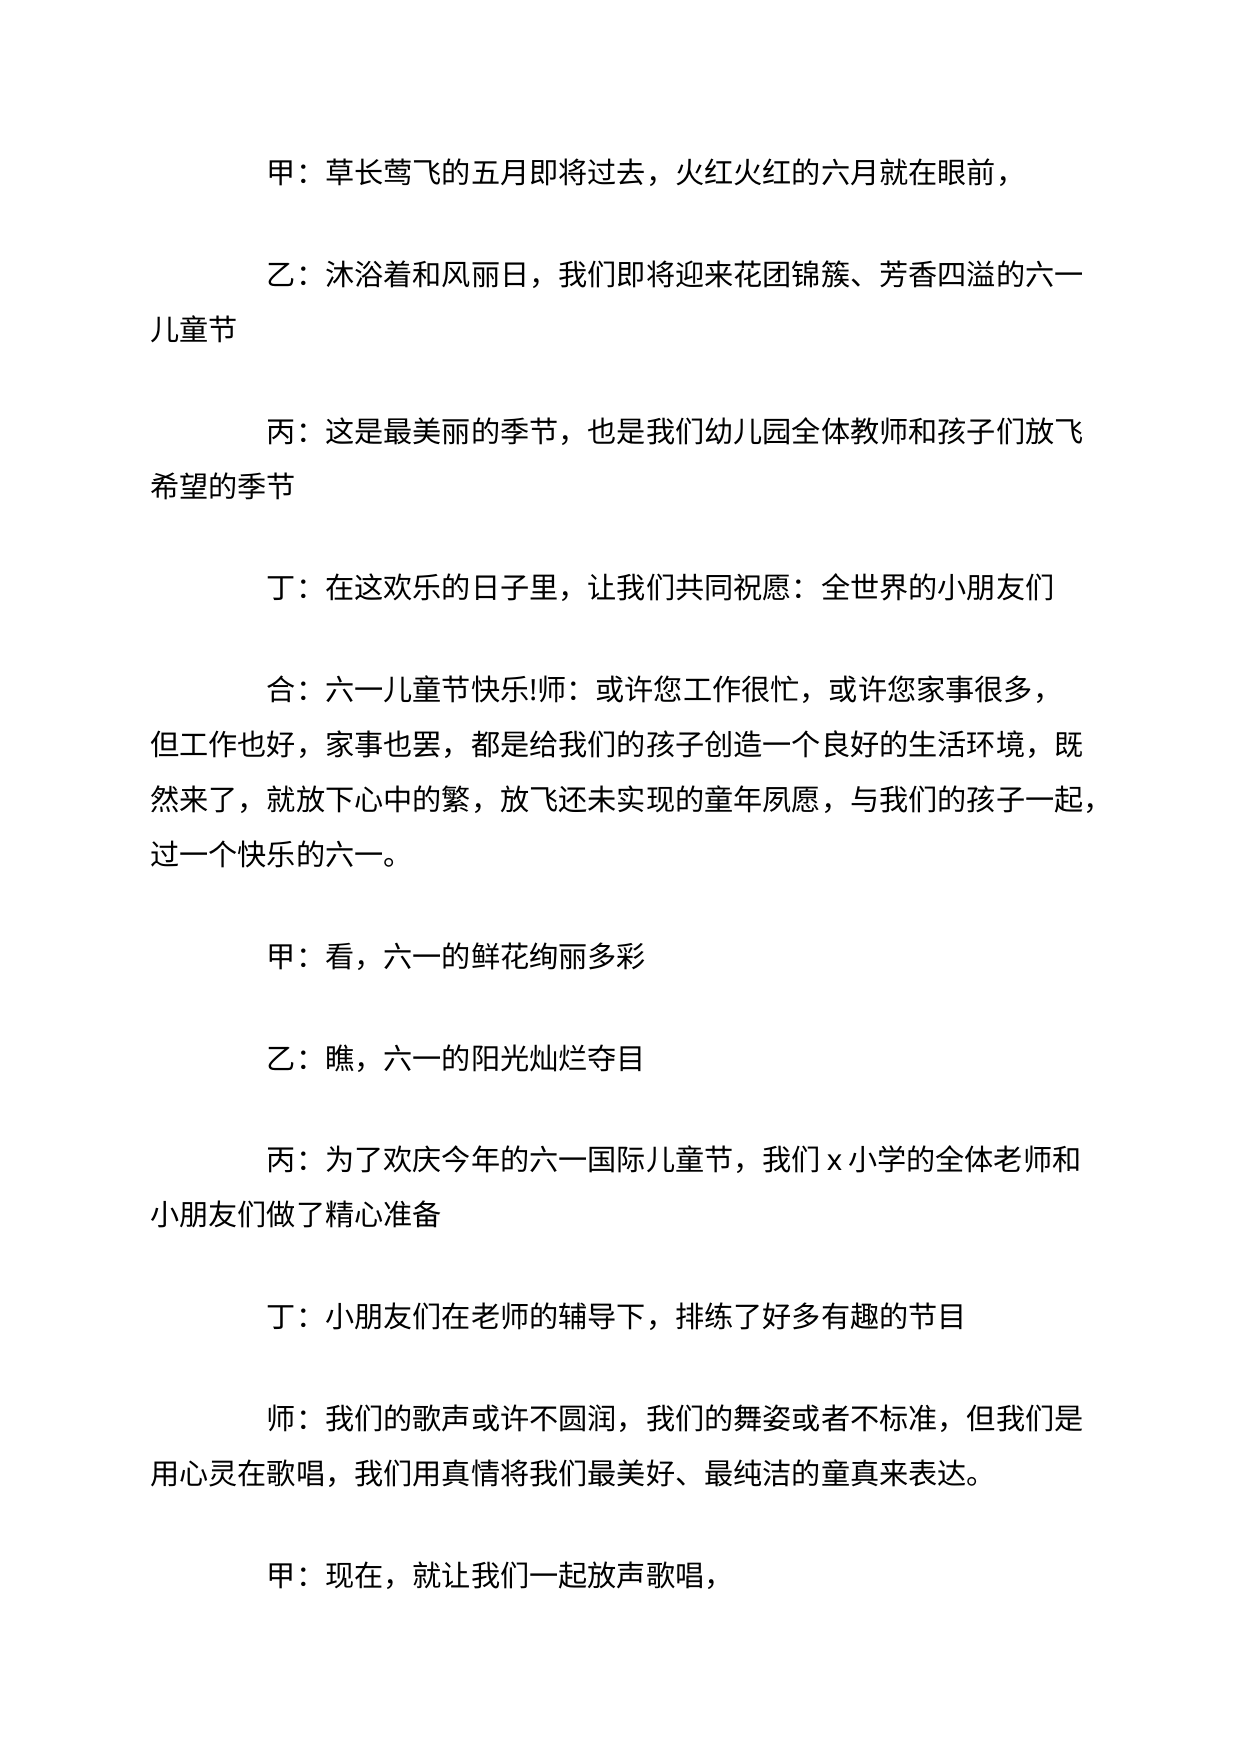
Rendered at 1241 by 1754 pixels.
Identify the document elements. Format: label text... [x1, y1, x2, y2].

text 甲：现在，就让我们一起放声歌唱， [150, 1552, 1090, 1594]
text 甲：草长莺飞的五月即将过去，火红火红的六月就在眼前， [150, 150, 1090, 192]
text 乙：瞧，六一的阳光灿烂夺目 [150, 1035, 1090, 1077]
text 丙：为了欢庆今年的六一国际儿童节，我们x小学的全体老师和小朋友们做了精心准备 [150, 1137, 1090, 1234]
text 丁：在这欢乐的日子里，让我们共同祝愿：全世界的小朋友们 [150, 565, 1090, 607]
text 师：我们的歌声或许不圆润，我们的舞姿或者不标准，但我们是用心灵在歌唱，我们用真情将我们最美好、最纯洁的童真来表达。 [150, 1396, 1090, 1493]
text 丁：小朋友们在老师的辅导下，排练了好多有趣的节目 [150, 1294, 1090, 1336]
text 合：六一儿童节快乐!师：或许您工作很忙，或许您家事很多，但工作也好，家事也罢，都是给我们的孩子创造一个良好的生活环境，既然来了，就放下心中的繁，放飞还未实现的童年夙愿，与我们的孩子一起，过一个快乐的六一。 [150, 667, 1090, 874]
text 甲：看，六一的鲜花绚丽多彩 [150, 933, 1090, 976]
text 丙：这是最美丽的季节，也是我们幼儿园全体教师和孩子们放飞希望的季节 [150, 408, 1090, 506]
text 乙：沐浴着和风丽日，我们即将迎来花团锦簇、芳香四溢的六一儿童节 [150, 252, 1090, 349]
